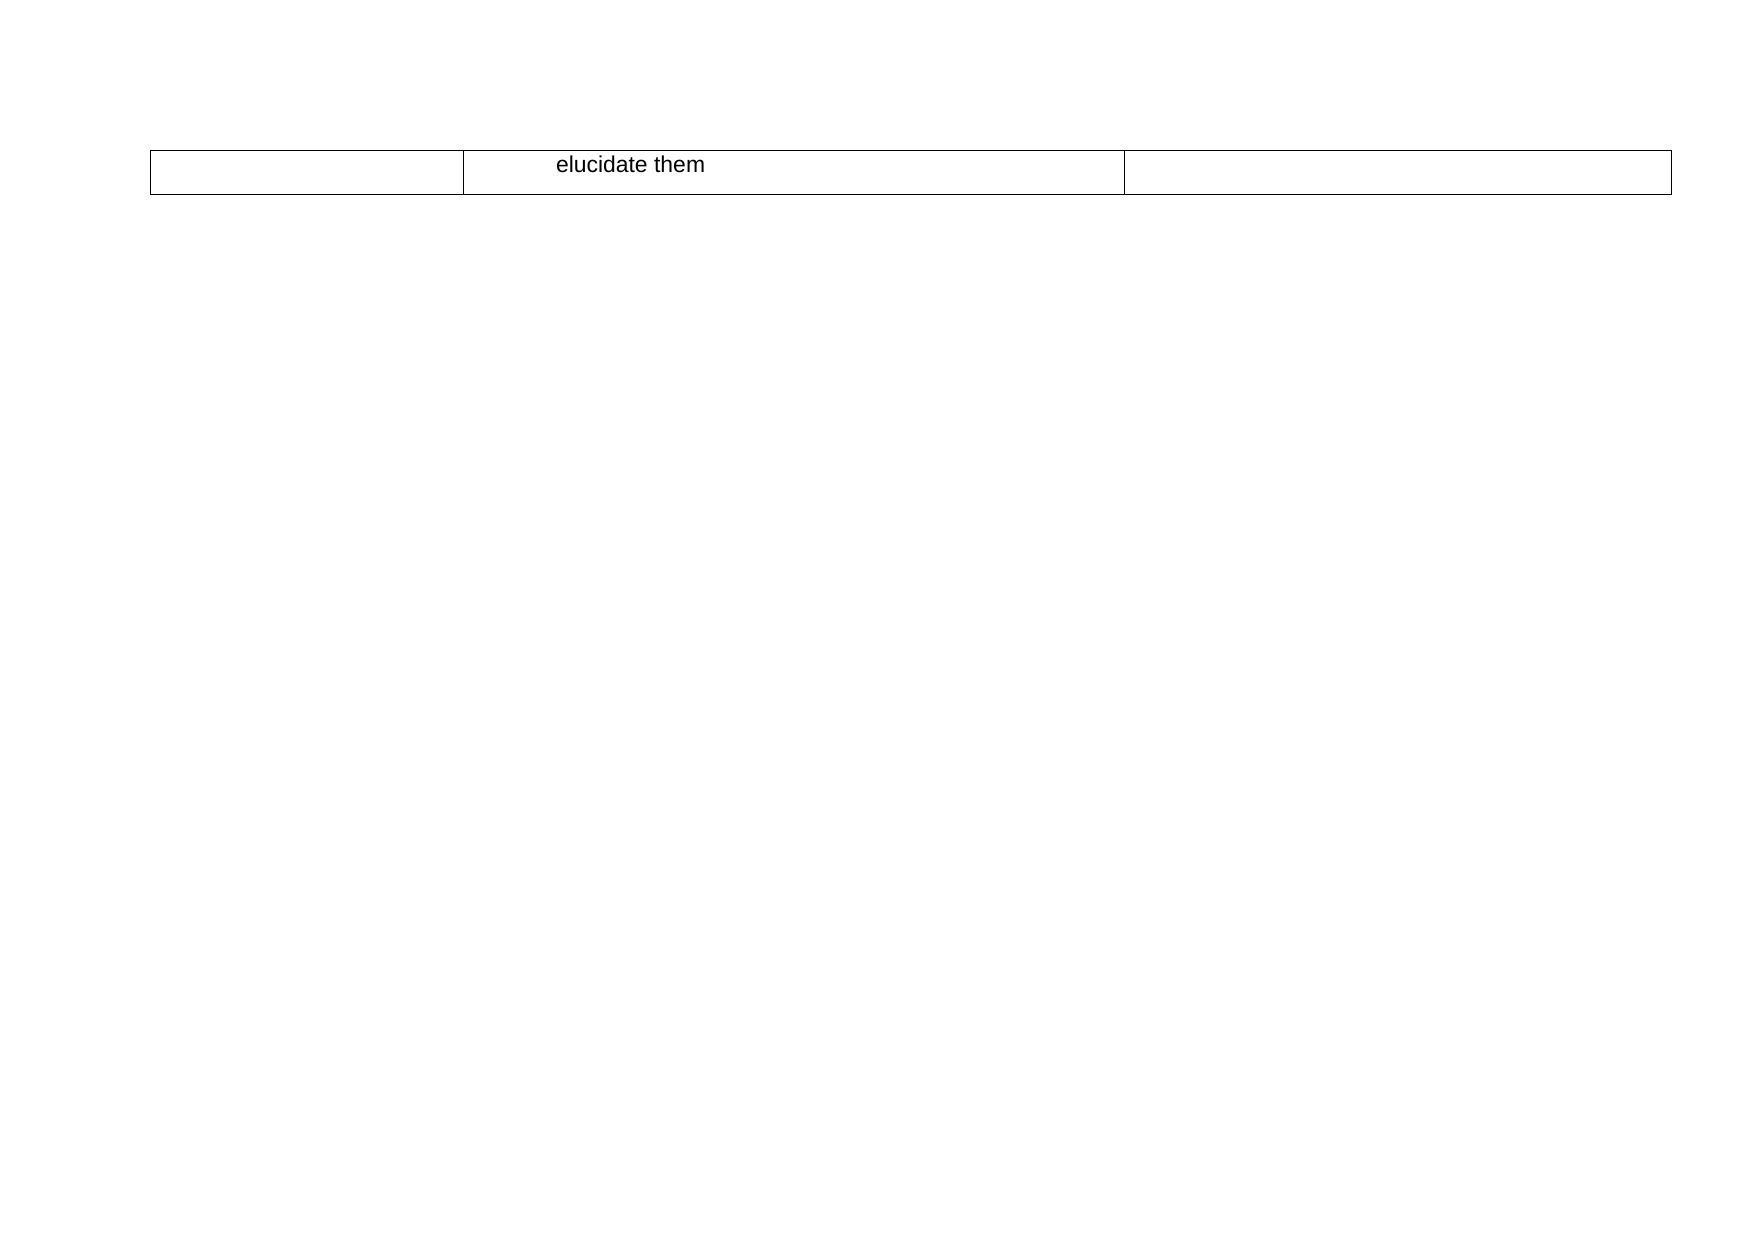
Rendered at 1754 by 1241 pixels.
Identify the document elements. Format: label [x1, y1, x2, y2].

table_cell [151, 151, 463, 194]
table_cell [464, 151, 1124, 194]
table_cell [1125, 151, 1671, 194]
